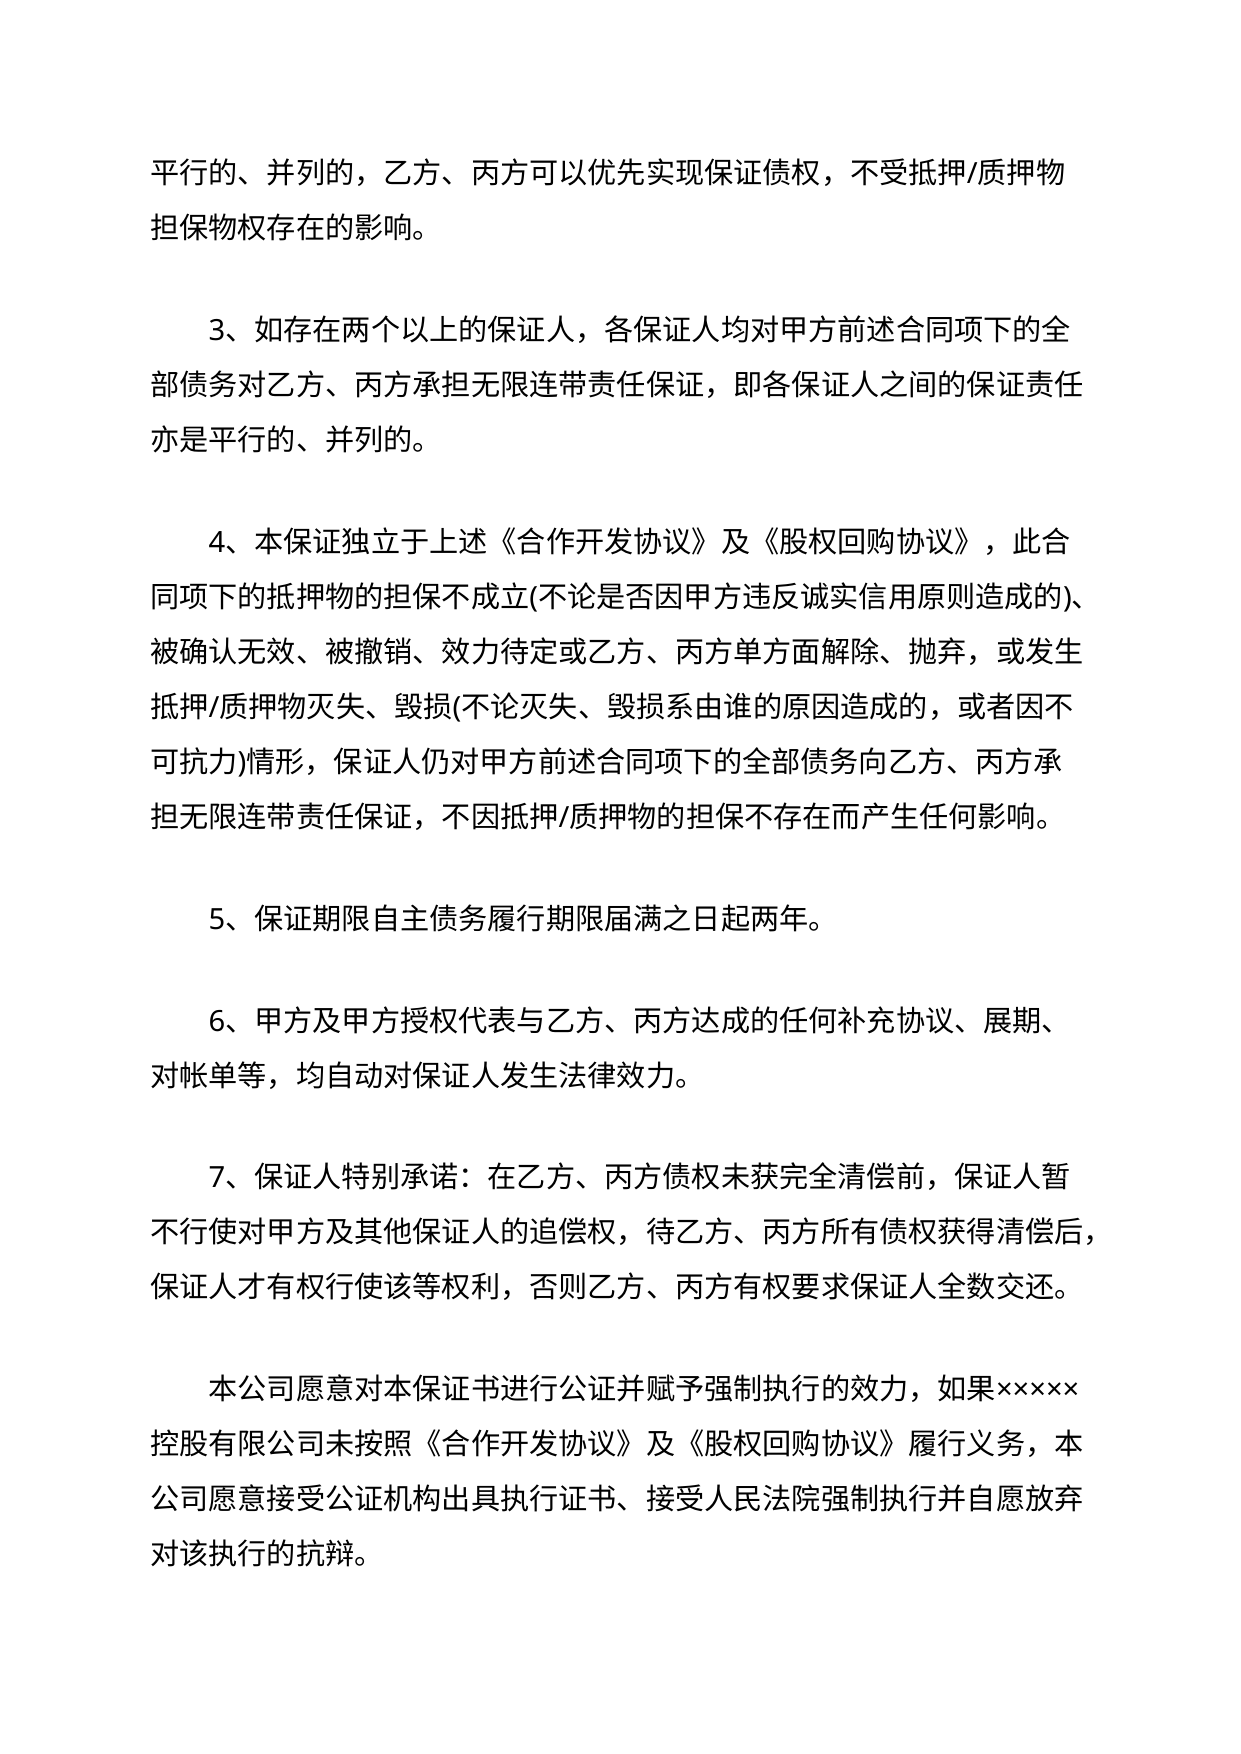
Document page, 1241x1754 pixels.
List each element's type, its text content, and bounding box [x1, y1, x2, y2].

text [150, 150, 1090, 247]
text 7、保证人特别承诺：在乙方、丙方债权未获完全清偿前，保证人暂不行使对甲方及其他保证人的追偿权，待乙方、丙方所有债权获得清偿后，保证人才有权行使该等权利，否则乙方、丙方有权要求保证人全数交还。 [150, 1154, 1090, 1306]
text 6、甲方及甲方授权代表与乙方、丙方达成的任何补充协议、展期、对帐单等，均自动对保证人发生法律效力。 [150, 997, 1090, 1094]
text 4、本保证独立于上述《合作开发协议》及《股权回购协议》，此合同项下的抵押物的担保不成立(不论是否因甲方违反诚实信用原则造成的)、被确认无效、被撤销、效力待定或乙方、丙方单方面解除、抛弃，或发生抵押/质押物灭失、毁损(不论灭失、毁损系由谁的原因造成的，或者因不可抗力)情形，保证人仍对甲方前述合同项下的全部债务向乙方、丙方承担无限连带责任保证，不因抵押/质押物的担保不存在而产生任何影响。 [150, 518, 1090, 836]
text 5、保证期限自主债务履行期限届满之日起两年。 [150, 895, 1090, 938]
text 3、如存在两个以上的保证人，各保证人均对甲方前述合同项下的全部债务对乙方、丙方承担无限连带责任保证，即各保证人之间的保证责任亦是平行的、并列的。 [150, 307, 1090, 459]
text 本公司愿意对本保证书进行公证并赋予强制执行的效力，如果×××××控股有限公司未按照《合作开发协议》及《股权回购协议》履行义务，本公司愿意接受公证机构出具执行证书、接受人民法院强制执行并自愿放弃对该执行的抗辩。 [150, 1366, 1090, 1573]
